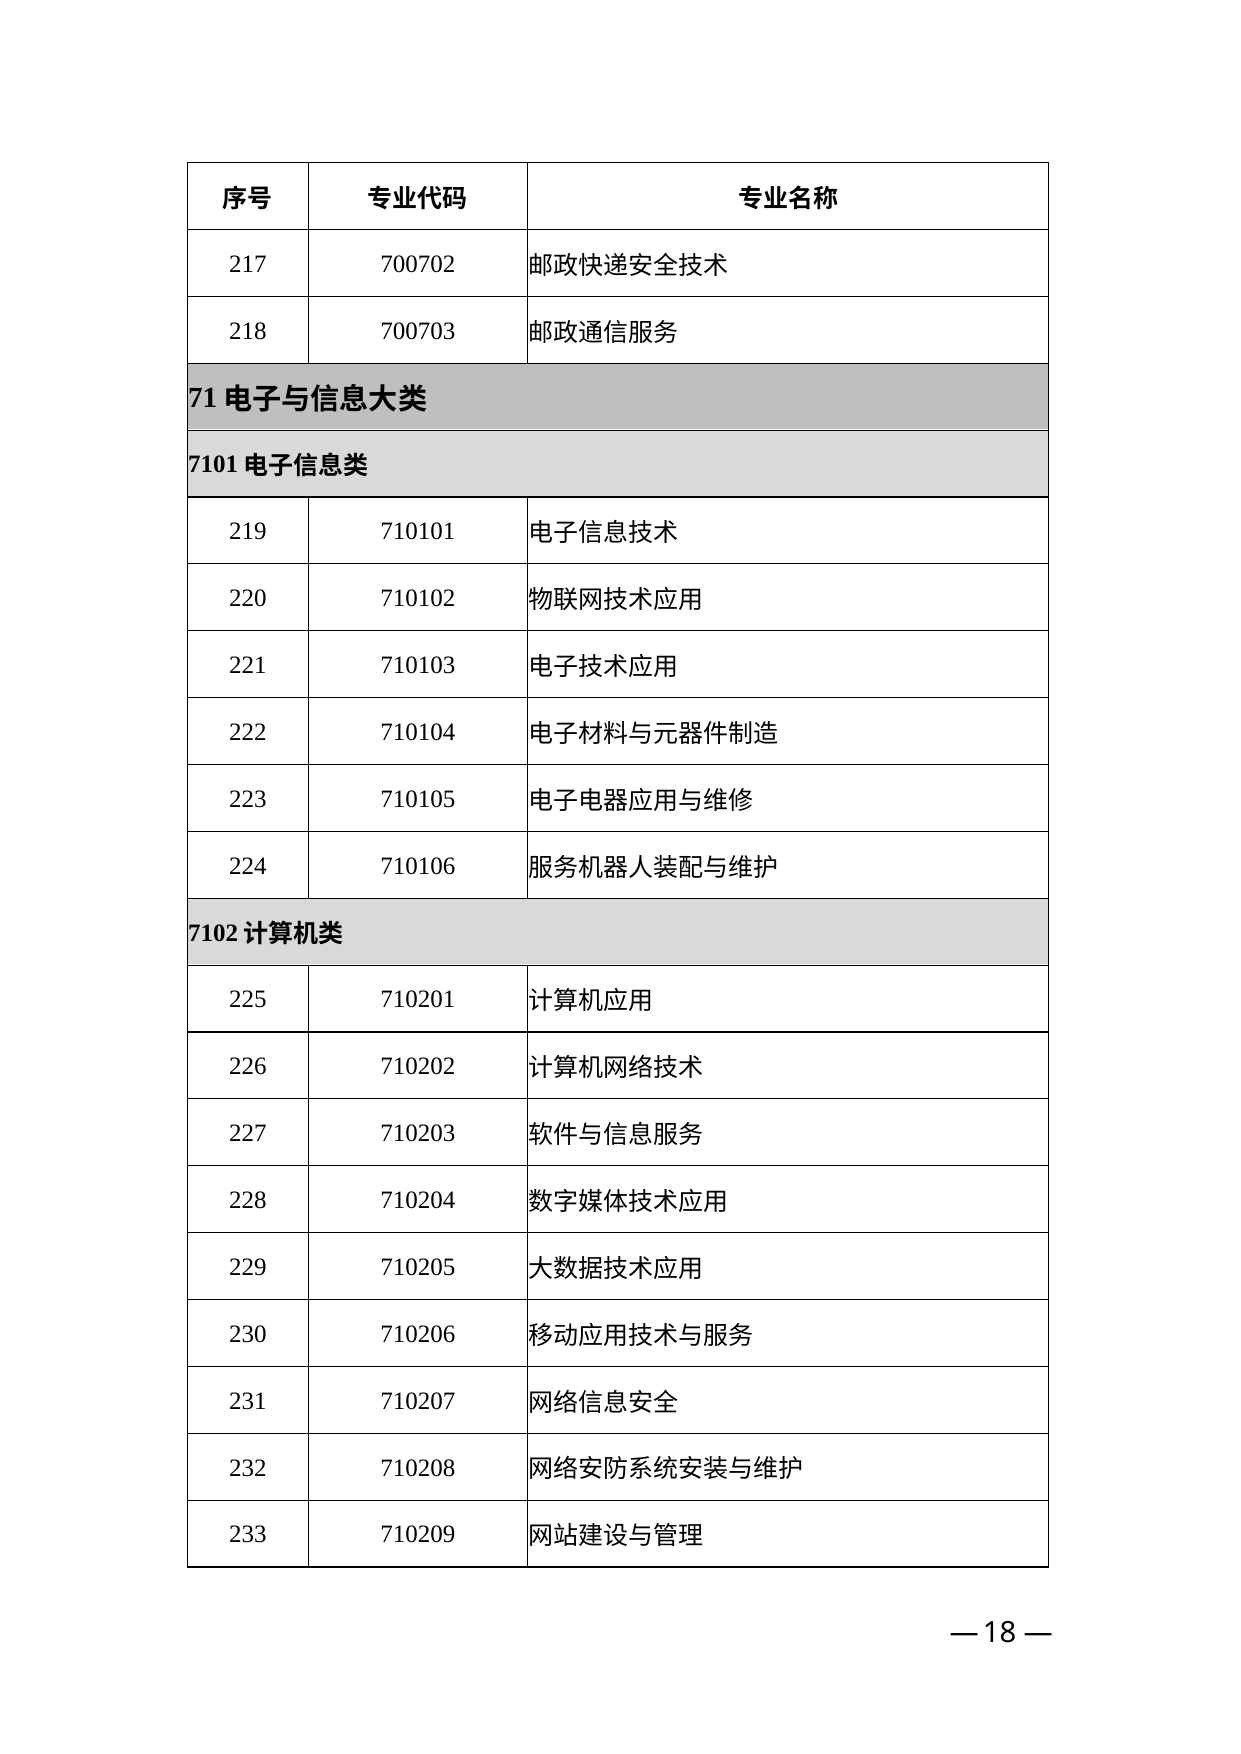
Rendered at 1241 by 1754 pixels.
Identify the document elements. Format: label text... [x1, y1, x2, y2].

table_cell 邮政快递安全技术 [528, 230, 1048, 296]
table_cell 710208 [309, 1434, 527, 1499]
table_cell 数字媒体技术应用 [528, 1166, 1048, 1232]
table_cell 电子材料与元器件制造 [528, 698, 1048, 764]
table_cell 217 [188, 230, 308, 296]
table_cell 7101电子信息类 [188, 431, 1048, 496]
table_cell 710202 [309, 1033, 527, 1098]
table_cell 220 [188, 564, 308, 630]
table_cell 710104 [309, 698, 527, 764]
table_cell 228 [188, 1166, 308, 1232]
table_header 序号 [188, 163, 308, 229]
table_cell 710106 [309, 832, 527, 898]
table_cell 710203 [309, 1099, 527, 1165]
table_cell 229 [188, 1233, 308, 1299]
table_cell 计算机应用 [528, 966, 1048, 1031]
table_cell 网络安防系统安装与维护 [528, 1434, 1048, 1499]
table_cell 227 [188, 1099, 308, 1165]
table_cell 电子信息技术 [528, 498, 1048, 563]
table_cell 邮政通信服务 [528, 297, 1048, 363]
table_cell 服务机器人装配与维护 [528, 832, 1048, 898]
table_cell 700702 [309, 230, 527, 296]
table_cell 230 [188, 1300, 308, 1366]
table_cell 710102 [309, 564, 527, 630]
table_cell 233 [188, 1501, 308, 1566]
table_cell 710204 [309, 1166, 527, 1232]
table_cell 软件与信息服务 [528, 1099, 1048, 1165]
table_cell 226 [188, 1033, 308, 1098]
table_cell 网络信息安全 [528, 1367, 1048, 1433]
table_cell 710209 [309, 1501, 527, 1566]
table_cell 710201 [309, 966, 527, 1031]
table_cell 218 [188, 297, 308, 363]
table_cell 网站建设与管理 [528, 1501, 1048, 1566]
table_header 专业代码 [309, 163, 527, 229]
table_cell 710207 [309, 1367, 527, 1433]
table_cell 710206 [309, 1300, 527, 1366]
table_cell 大数据技术应用 [528, 1233, 1048, 1299]
table_cell 电子技术应用 [528, 631, 1048, 697]
table_cell 232 [188, 1434, 308, 1499]
table_header 专业名称 [528, 163, 1048, 229]
table_cell 231 [188, 1367, 308, 1433]
table_cell 7102计算机类 [188, 899, 1048, 964]
table_cell 710103 [309, 631, 527, 697]
table_cell 700703 [309, 297, 527, 363]
table_cell 222 [188, 698, 308, 764]
table_cell 电子电器应用与维修 [528, 765, 1048, 831]
table_cell 移动应用技术与服务 [528, 1300, 1048, 1366]
table_cell 物联网技术应用 [528, 564, 1048, 630]
table_cell 计算机网络技术 [528, 1033, 1048, 1098]
table_cell 225 [188, 966, 308, 1031]
table_cell 710105 [309, 765, 527, 831]
table_cell 221 [188, 631, 308, 697]
table_cell 710205 [309, 1233, 527, 1299]
table_cell 710101 [309, 498, 527, 563]
table_cell 224 [188, 832, 308, 898]
table_cell 219 [188, 498, 308, 563]
table_cell 223 [188, 765, 308, 831]
table_cell 71电子与信息大类 [188, 364, 1048, 429]
